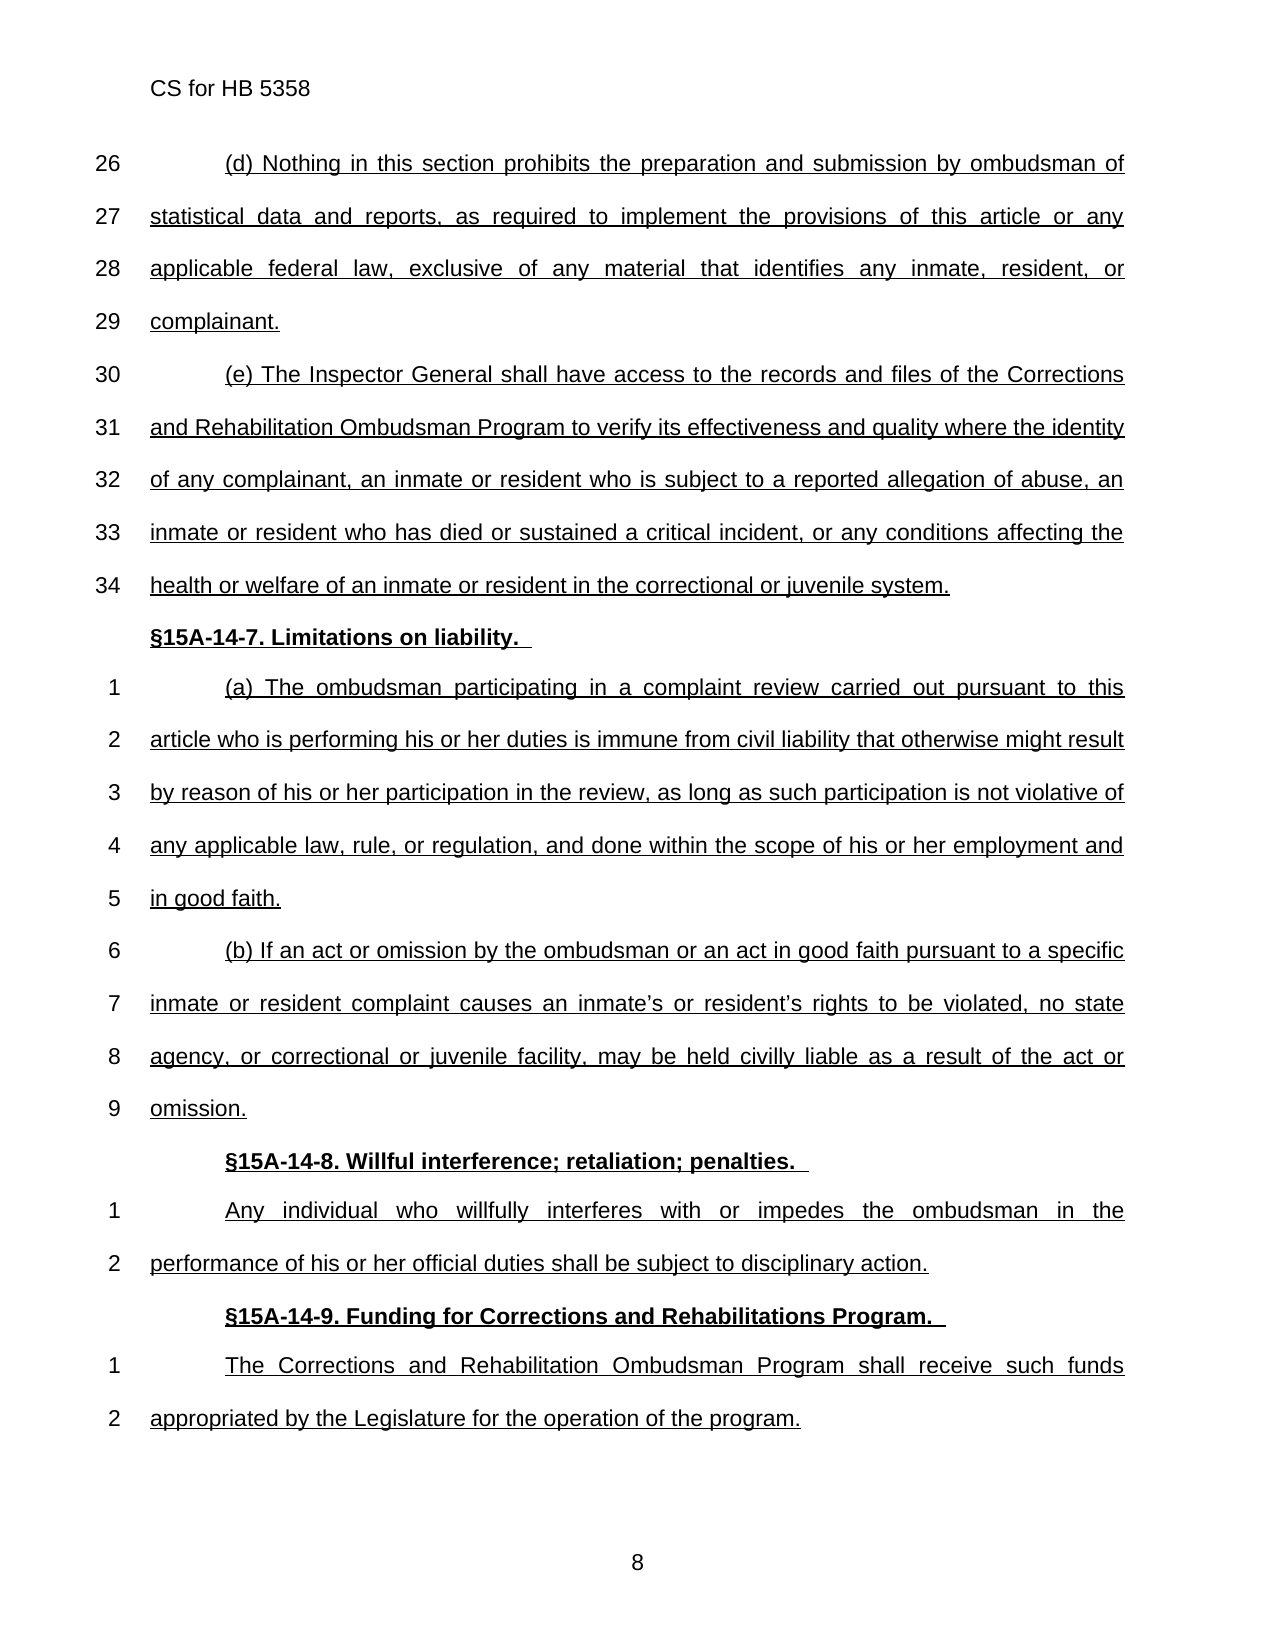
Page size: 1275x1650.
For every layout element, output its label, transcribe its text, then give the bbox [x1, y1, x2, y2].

text (d) Nothing in this section prohibits the preparation and submission by ombudsman of statistical data and reports, as required to implement the provisions of this article or any applicable federal law, exclusive of any material that identifies any inmate, resident, or complainant. [150, 150, 1125, 278]
text (b) If an act or omission by the ombudsman or an act in good faith pursuant to a specific inmate or resident complaint causes an inmate’s or resident’s rights to be violated, no state agency, or correctional or juvenile facility, may be held civilly liable as a result of the act or omission. [150, 1067, 1125, 1122]
text The Corrections and Rehabilitation Ombudsman Program shall receive such funds appropriated by the Legislature for the operation of the program. [150, 1352, 1125, 1431]
text (e) The Inspector General shall have access to the records and files of the Corrections and Rehabilitation Ombudsman Program to verify its effectiveness and quality where the identity of any complainant, an inmate or resident who is subject to a reported allegation of abuse, an inmate or resident who has died or sustained a critical incident, or any conditions affecting the health or welfare of an inmate or resident in the correctional or juvenile system. [150, 361, 1125, 436]
text §15A-14-7. Limitations on liability. [150, 624, 1050, 651]
text (b) If an act or omission by the ombudsman or an act in good faith pursuant to a specific inmate or resident complaint causes an inmate’s or resident’s rights to be violated, no state agency, or correctional or juvenile facility, may be held civilly liable as a result of the act or omission. [150, 937, 1125, 1013]
text (a) The ombudsman participating in a complaint review carried out pursuant to this article who is performing his or her duties is immune from civil liability that otherwise might result by reason of his or her participation in the review, as long as such participation is not violative of any applicable law, rule, or regulation, and done within the scope of his or her employment and in good faith. [150, 674, 1125, 749]
text (a) The ombudsman participating in a complaint review carried out pursuant to this article who is performing his or her duties is immune from civil liability that otherwise might result by reason of his or her participation in the review, as long as such participation is not violative of any applicable law, rule, or regulation, and done within the scope of his or her employment and in good faith. [150, 750, 1125, 802]
text §15A-14-8. Willful interference; retaliation; penalties. [150, 1148, 1050, 1174]
text (d) Nothing in this section prohibits the preparation and submission by ombudsman of statistical data and reports, as required to implement the provisions of this article or any applicable federal law, exclusive of any material that identifies any inmate, resident, or complainant. [150, 279, 1125, 334]
text Any individual who willfully interferes with or impedes the ombudsman in the performance of his or her official duties shall be subject to disciplinary action. [150, 1197, 1125, 1276]
text (b) If an act or omission by the ombudsman or an act in good faith pursuant to a specific inmate or resident complaint causes an inmate’s or resident’s rights to be violated, no state agency, or correctional or juvenile facility, may be held civilly liable as a result of the act or omission. [150, 1014, 1125, 1065]
text (a) The ombudsman participating in a complaint review carried out pursuant to this article who is performing his or her duties is immune from civil liability that otherwise might result by reason of his or her participation in the review, as long as such participation is not violative of any applicable law, rule, or regulation, and done within the scope of his or her employment and in good faith. [150, 803, 1125, 911]
text (e) The Inspector General shall have access to the records and files of the Corrections and Rehabilitation Ombudsman Program to verify its effectiveness and quality where the identity of any complainant, an inmate or resident who is subject to a reported allegation of abuse, an inmate or resident who has died or sustained a critical incident, or any conditions affecting the health or welfare of an inmate or resident in the correctional or juvenile system. [150, 438, 1125, 598]
text §15A-14-9. Funding for Corrections and Rehabilitations Program. [150, 1303, 1050, 1329]
